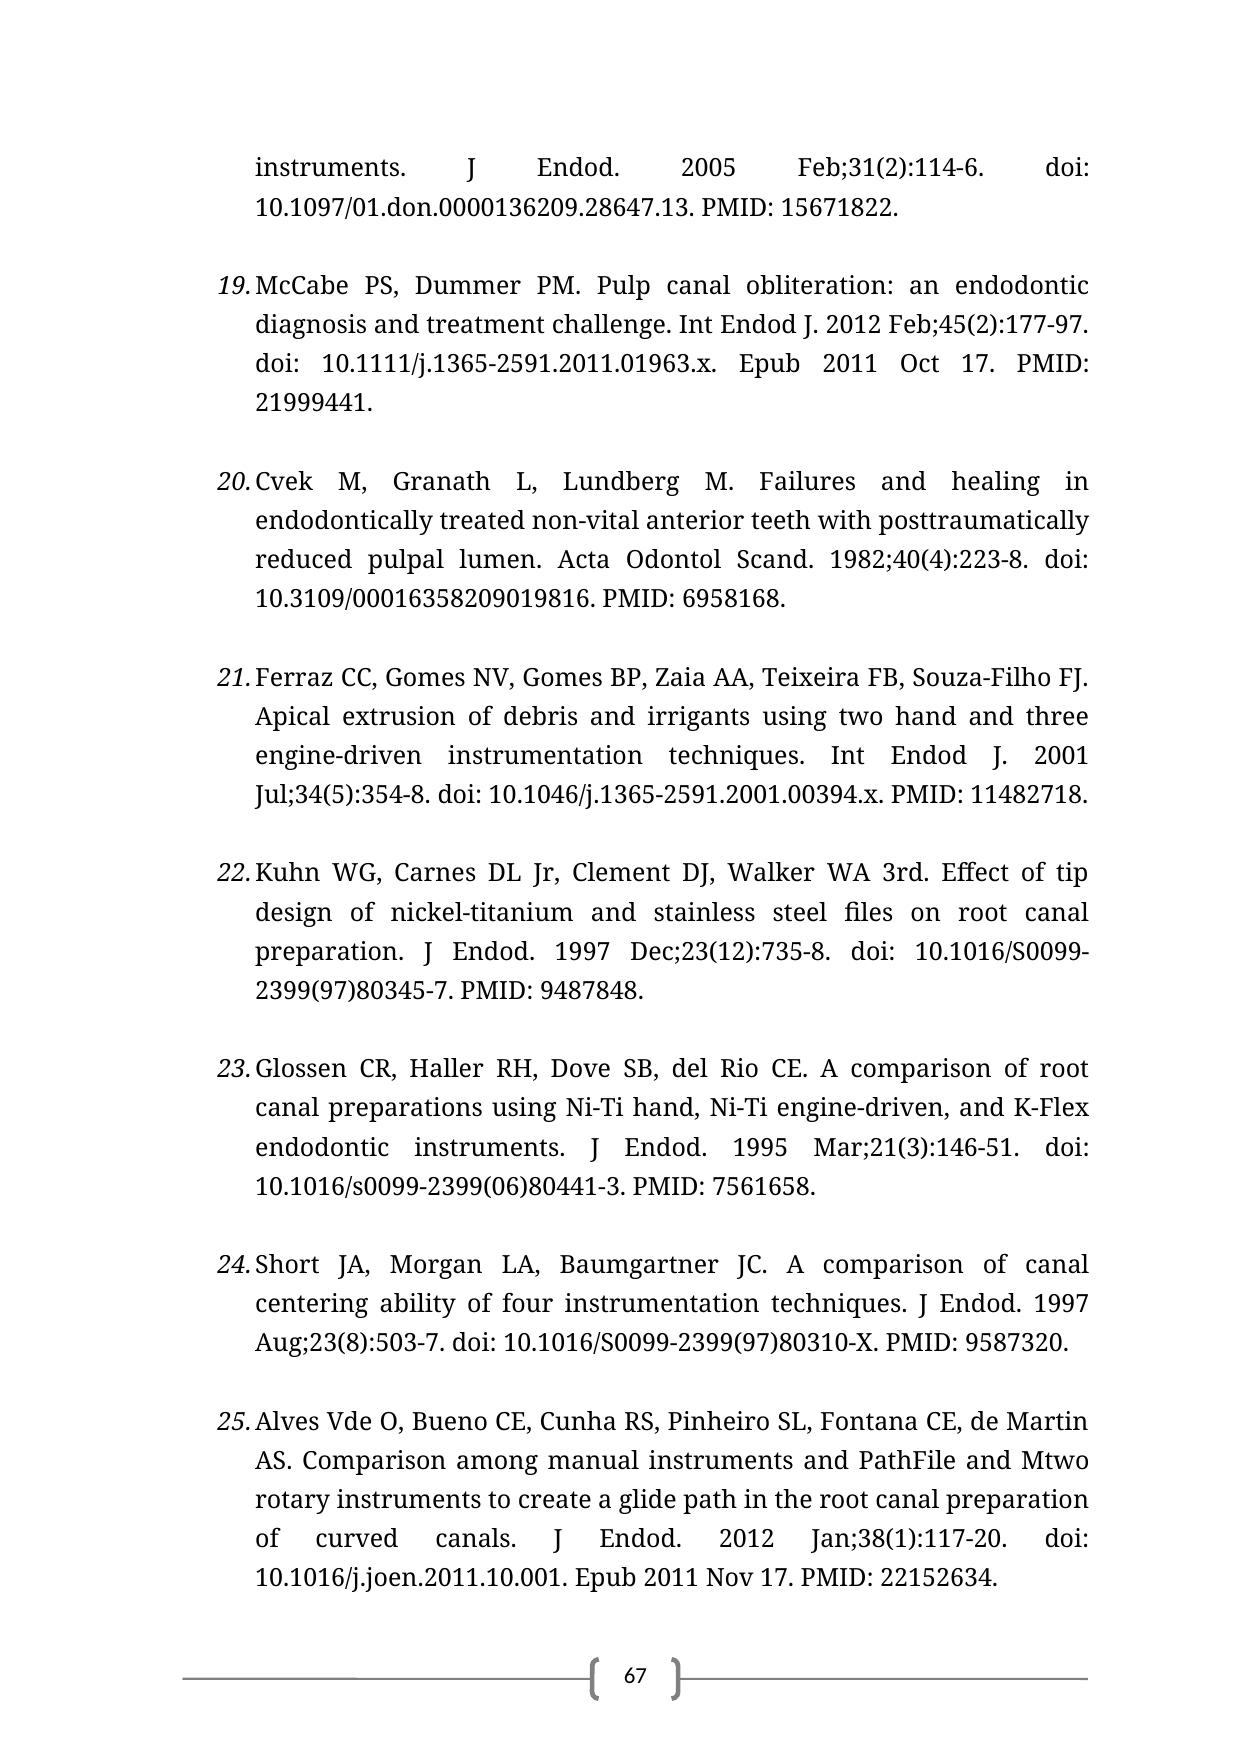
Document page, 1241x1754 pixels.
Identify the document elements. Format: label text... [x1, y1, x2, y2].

list Alves Vde O, Bueno CE, Cunha RS, Pinheiro SL, Fontana CE, de Martin AS. Comparison among manual instruments and PathFile and Mtwo rotary instruments to create a glide path in the root canal preparation of curved canals. J Endod. 2012 Jan;38(1):117-20. doi: 10.1016/j.joen.2011.10.001. Epub 2011 Nov 17. PMID: 22152634. [217, 1403, 1090, 1594]
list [217, 150, 1090, 223]
list Ferraz CC, Gomes NV, Gomes BP, Zaia AA, Teixeira FB, Souza-Filho FJ. Apical extrusion of debris and irrigants using two hand and three engine-driven instrumentation techniques. Int Endod J. 2001 Jul;34(5):354-8. doi: 10.1046/j.1365-2591.2001.00394.x. PMID: 11482718. [217, 659, 1090, 811]
list Kuhn WG, Carnes DL Jr, Clement DJ, Walker WA 3rd. Effect of tip design of nickel-titanium and stainless steel files on root canal preparation. J Endod. 1997 Dec;23(12):735-8. doi: 10.1016/S0099-2399(97)80345-7. PMID: 9487848. [217, 855, 1090, 1007]
list Short JA, Morgan LA, Baumgartner JC. A comparison of canal centering ability of four instrumentation techniques. J Endod. 1997 Aug;23(8):503-7. doi: 10.1016/S0099-2399(97)80310-X. PMID: 9587320. [217, 1247, 1090, 1359]
list Glossen CR, Haller RH, Dove SB, del Rio CE. A comparison of root canal preparations using Ni-Ti hand, Ni-Ti engine-driven, and K-Flex endodontic instruments. J Endod. 1995 Mar;21(3):146-51. doi: 10.1016/s0099-2399(06)80441-3. PMID: 7561658. [217, 1051, 1090, 1202]
list Cvek M, Granath L, Lundberg M. Failures and healing in endodontically treated non-vital anterior teeth with posttraumatically reduced pulpal lumen. Acta Odontol Scand. 1982;40(4):223-8. doi: 10.3109/00016358209019816. PMID: 6958168. [217, 463, 1090, 615]
list McCabe PS, Dummer PM. Pulp canal obliteration: an endodontic diagnosis and treatment challenge. Int Endod J. 2012 Feb;45(2):177-97. doi: 10.1111/j.1365-2591.2011.01963.x. Epub 2011 Oct 17. PMID: 21999441. [217, 267, 1090, 419]
